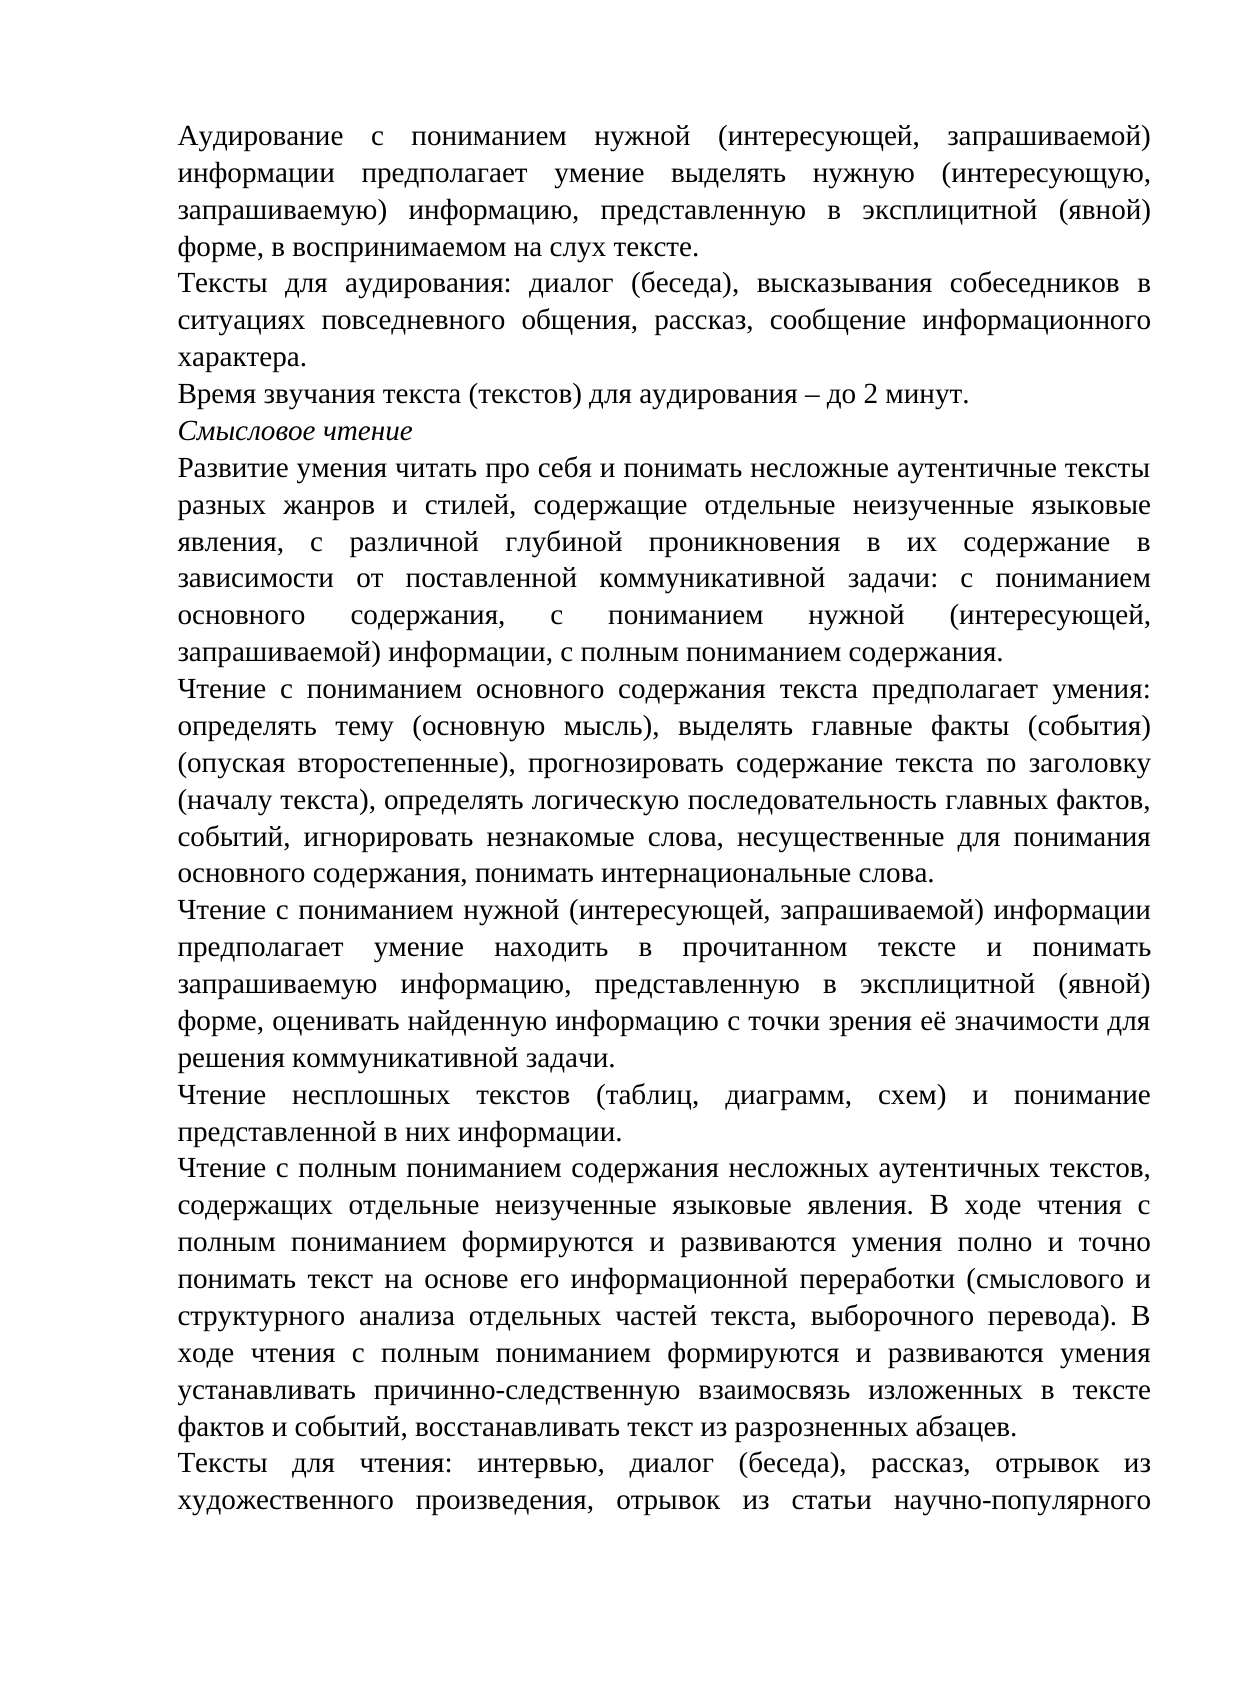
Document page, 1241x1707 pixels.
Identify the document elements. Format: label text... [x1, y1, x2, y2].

text Чтение с пониманием основного содержания текста предполагает умения: определять тему (основную мысль), выделять главные факты (события) (опуская второстепенные), прогнозировать содержание текста по заголовку (началу текста), определять логическую последовательность главных фактов, событий, игнорировать незнакомые слова, несущественные для понимания основного содержания, понимать интернациональные слова. [177, 671, 1152, 889]
text Чтение несплошных текстов (таблиц, диаграмм, схем) и понимание представленной в них информации. [177, 1077, 1152, 1147]
text Чтение с полным пониманием содержания несложных аутентичных текстов, содержащих отдельные неизученные языковые явления. В ходе чтения с полным пониманием формируются и развиваются умения полно и точно понимать текст на основе его информационной переработки (смыслового и структурного анализа отдельных частей текста, выборочного перевода). В ходе чтения с полным пониманием формируются и развиваются умения устанавливать причинно-следственную взаимосвязь изложенных в тексте фактов и событий, восстанавливать текст из разрозненных абзацев. [177, 1151, 1152, 1442]
text Чтение с пониманием нужной (интересующей, запрашиваемой) информации предполагает умение находить в прочитанном тексте и понимать запрашиваемую информацию, представленную в эксплицитной (явной) форме, оценивать найденную информацию с точки зрения её значимости для решения коммуникативной задачи. [177, 892, 1152, 1073]
text Аудирование с пониманием нужной (интересующей, запрашиваемой) информации предполагает умение выделять нужную (интересующую, запрашиваемую) информацию, представленную в эксплицитной (явной) форме, в воспринимаемом на слух тексте. [177, 118, 1152, 262]
text Время звучания текста (текстов) для аудирования – до 2 минут. [177, 376, 1152, 410]
text Тексты для аудирования: диалог (беседа), высказывания собеседников в ситуациях повседневного общения, рассказ, сообщение информационного характера. [177, 266, 1152, 373]
text Смысловое чтение [177, 413, 1152, 447]
text Развитие умения читать про себя и понимать несложные аутентичные тексты разных жанров и стилей, содержащие отдельные неизученные языковые явления, с различной глубиной проникновения в их содержание в зависимости от поставленной коммуникативной задачи: с пониманием основного содержания, с пониманием нужной (интересующей, запрашиваемой) информации, с полным пониманием содержания. [177, 450, 1152, 668]
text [177, 1446, 1152, 1516]
